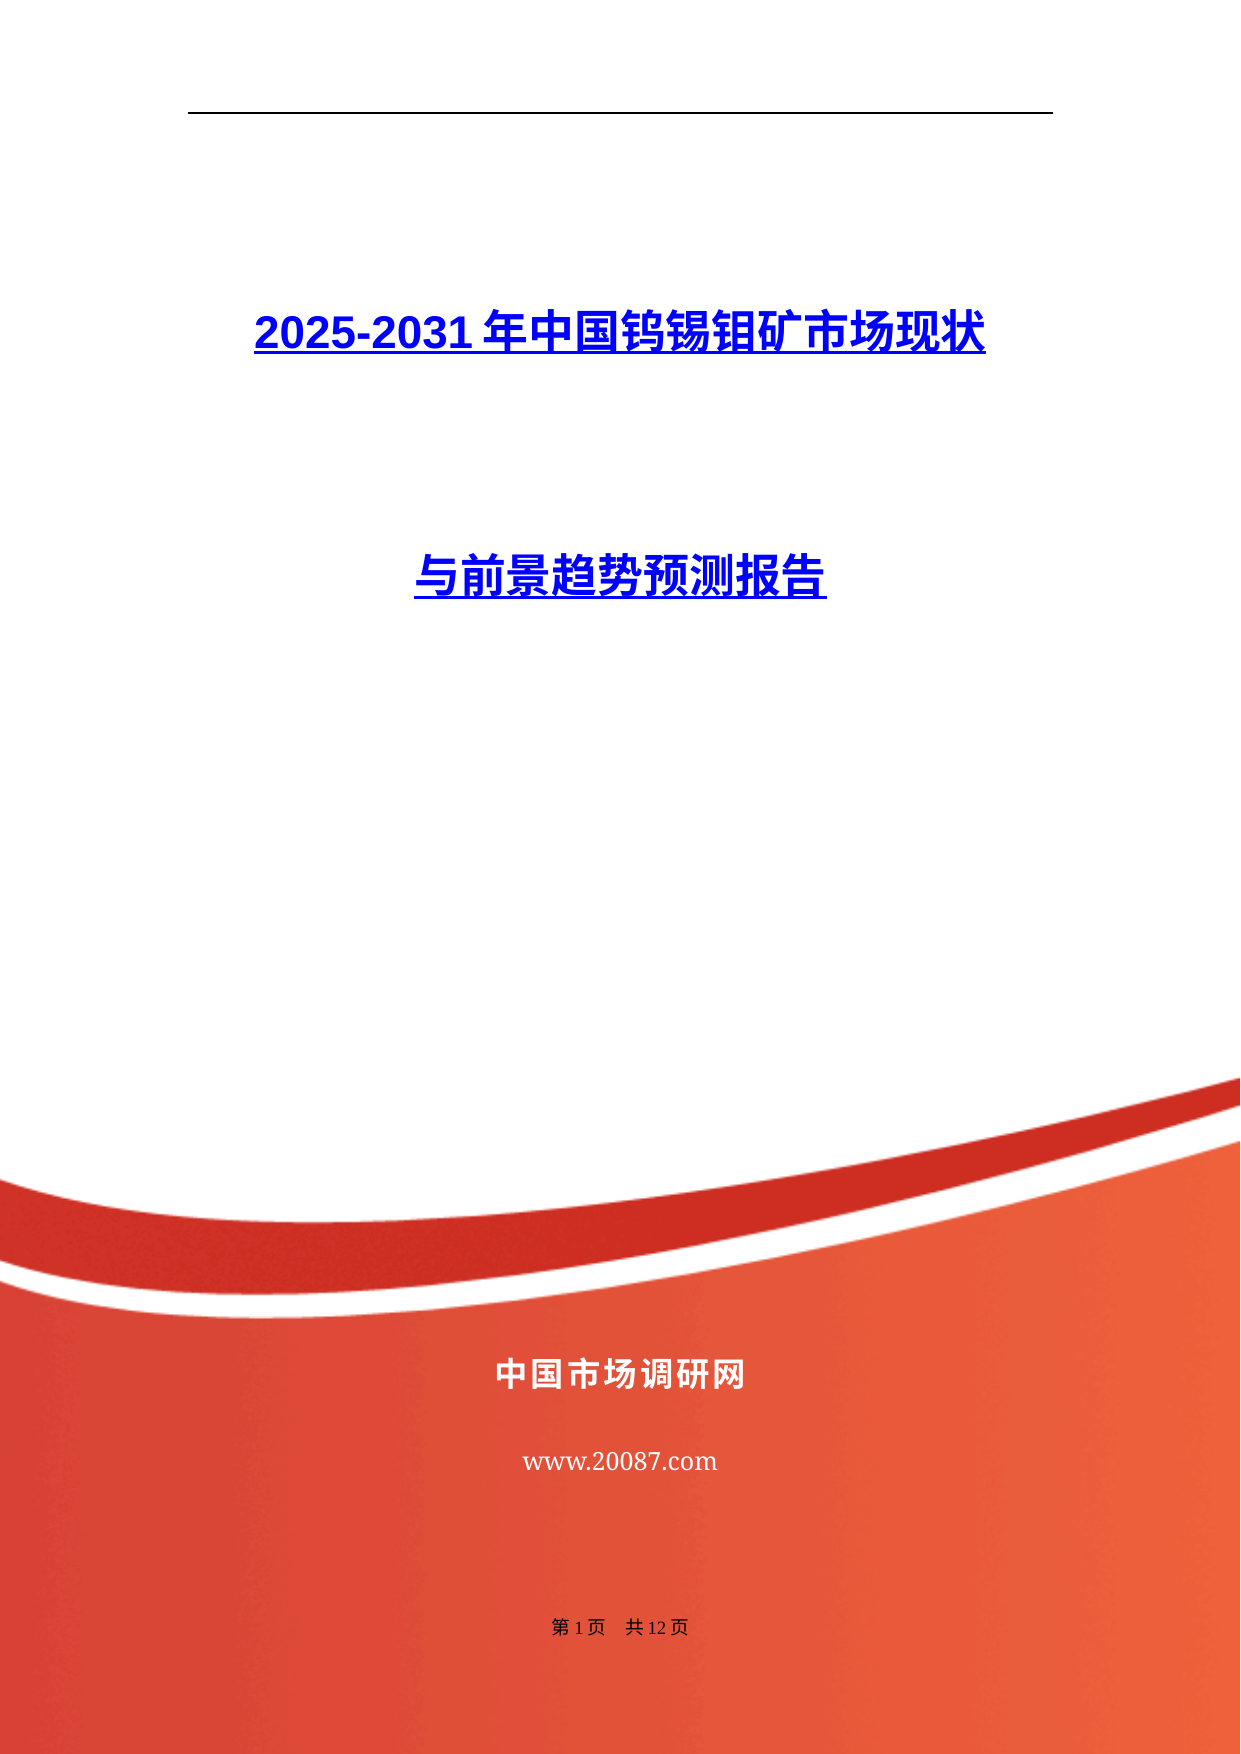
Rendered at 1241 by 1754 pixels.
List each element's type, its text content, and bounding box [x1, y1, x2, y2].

picture [0, 1006, 1241, 1754]
subtitle 中国市场调研网 [187, 1339, 1053, 1404]
text www.20087.com [187, 1428, 1053, 1493]
table_header 2025-2031年中国钨锡钼矿市场现状与前景趋势预测报告 [188, 207, 1053, 773]
